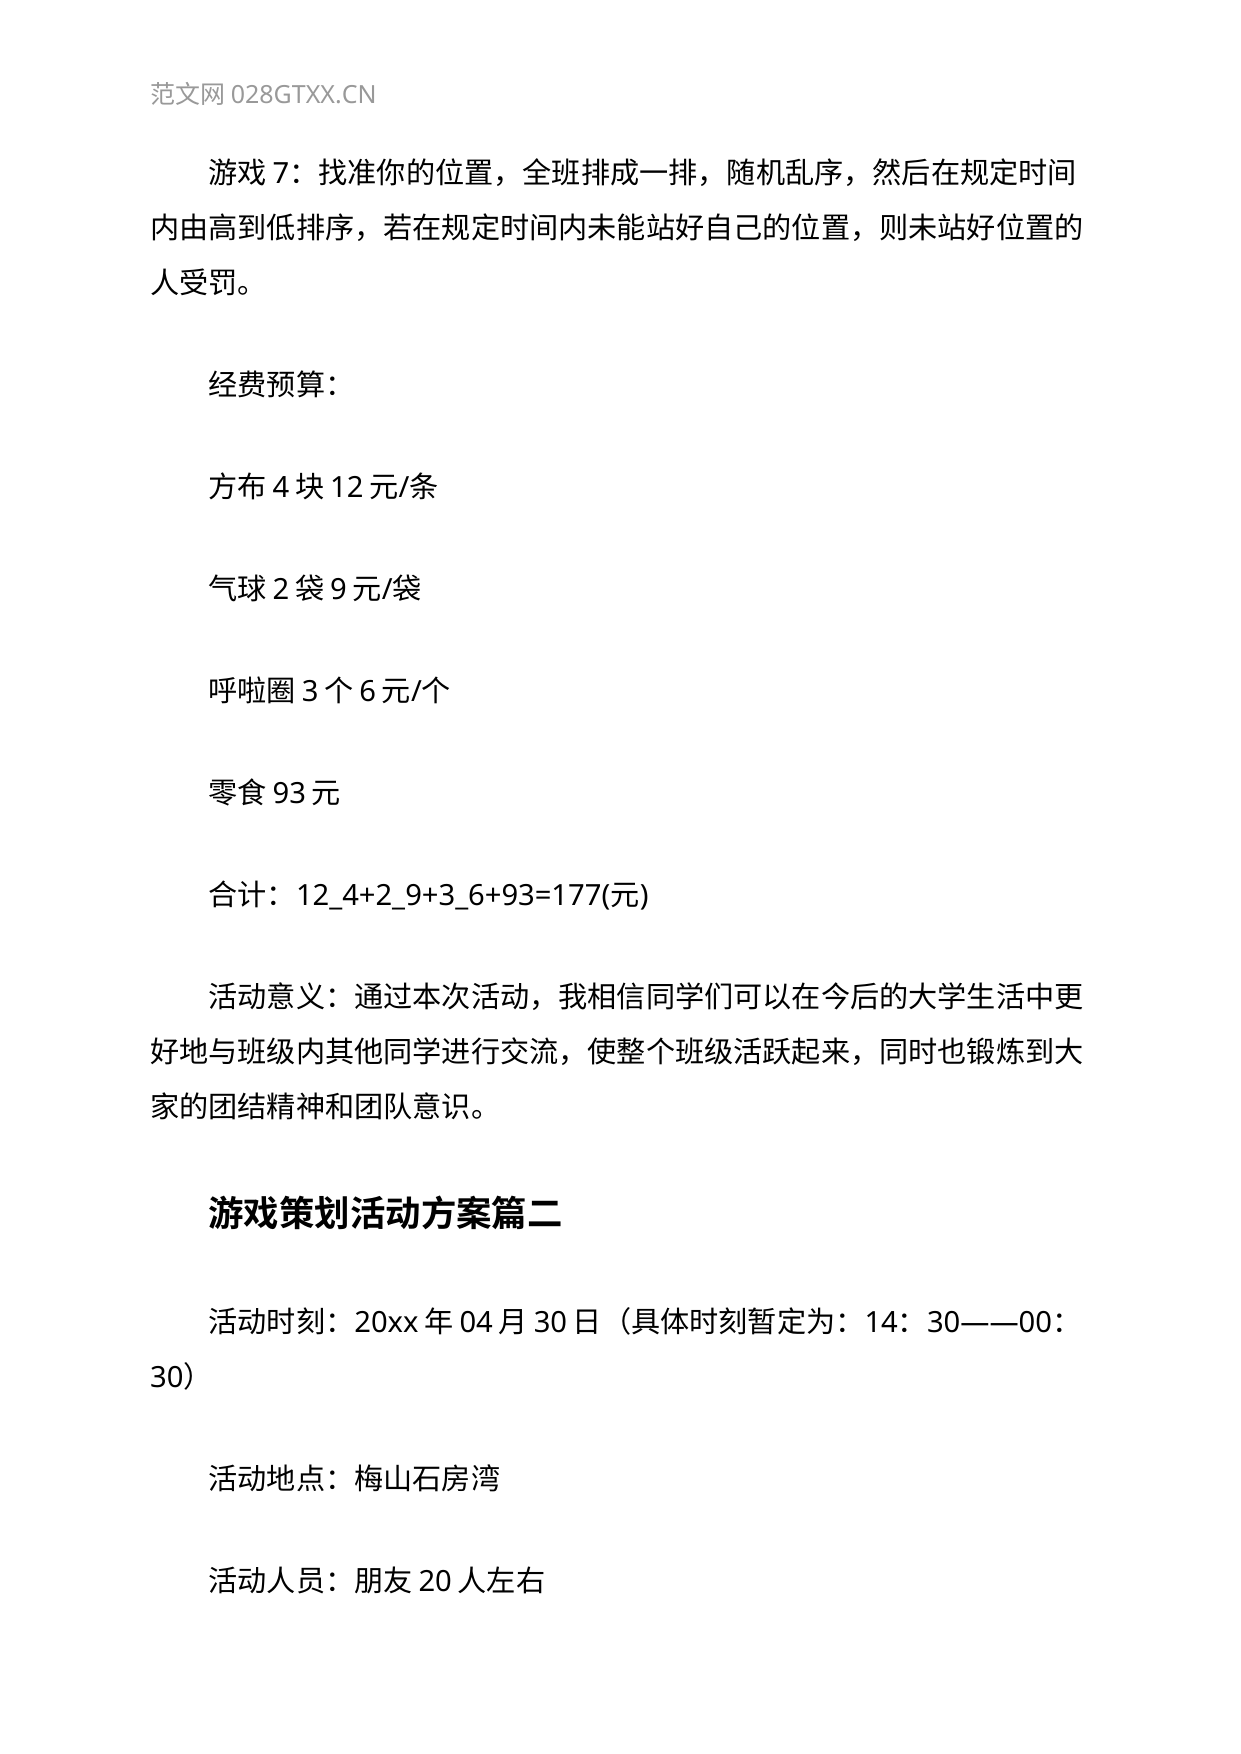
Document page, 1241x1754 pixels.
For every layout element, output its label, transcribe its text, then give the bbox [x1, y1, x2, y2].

text 活动地点：梅山石房湾 [150, 1455, 1090, 1498]
text 游戏7：找准你的位置，全班排成一排，随机乱序，然后在规定时间内由高到低排序，若在规定时间内未能站好自己的位置，则未站好位置的人受罚。 [150, 150, 1090, 302]
text 呼啦圈3个6元/个 [150, 667, 1090, 710]
text 活动时刻：20xx年04月30日（具体时刻暂定为：14：30——00：30） [150, 1298, 1090, 1396]
text 零食93元 [150, 769, 1090, 812]
text 活动意义：通过本次活动，我相信同学们可以在今后的大学生活中更好地与班级内其他同学进行交流，使整个班级活跃起来，同时也锻炼到大家的团结精神和团队意识。 [150, 973, 1090, 1125]
text 经费预算： [150, 362, 1090, 404]
text 合计：12_4+2_9+3_6+93=177(元) [150, 871, 1090, 914]
text 活动人员：朋友20人左右 [150, 1557, 1090, 1599]
text 游戏策划活动方案篇二 [150, 1185, 1090, 1236]
text 气球2袋9元/袋 [150, 565, 1090, 608]
text 方布4块12元/条 [150, 463, 1090, 506]
